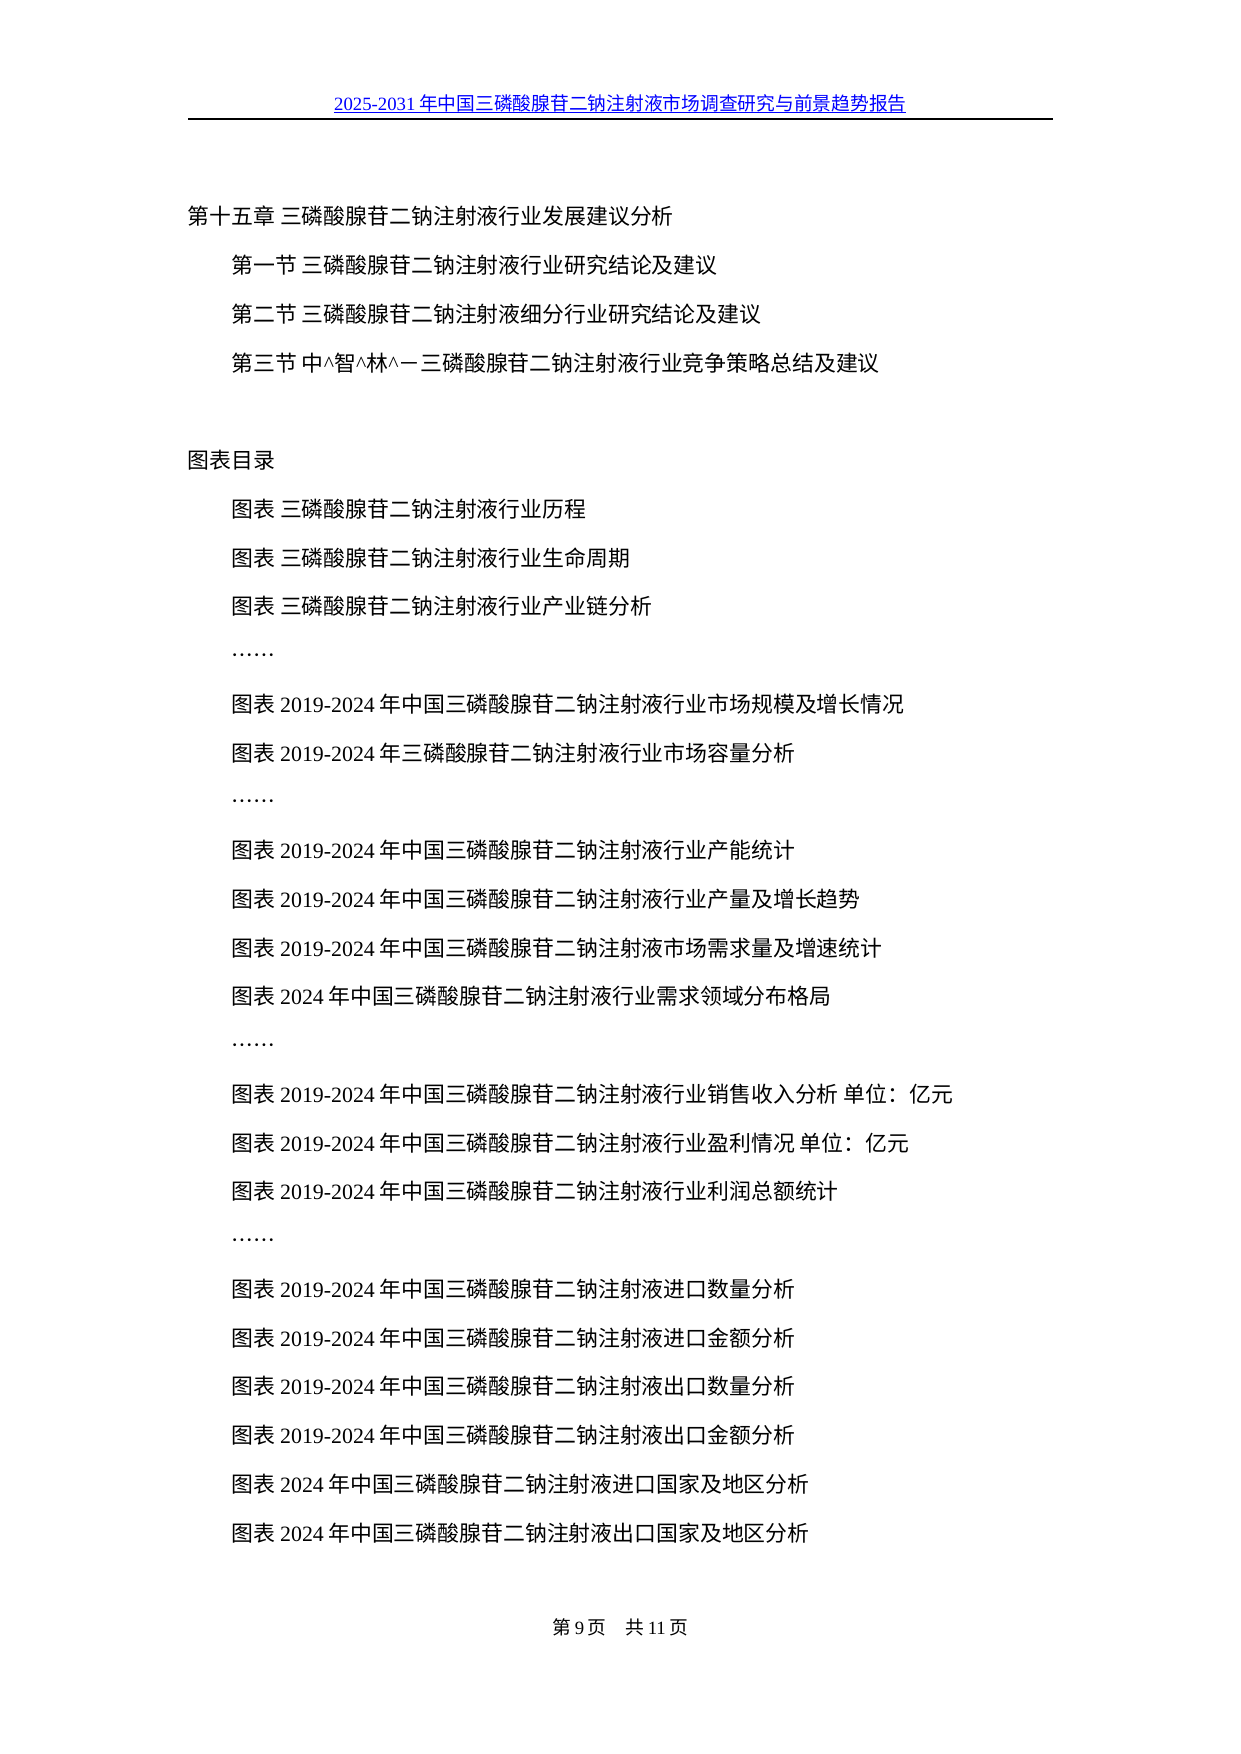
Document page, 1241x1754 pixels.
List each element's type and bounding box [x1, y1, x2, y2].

text [187, 150, 1053, 1548]
